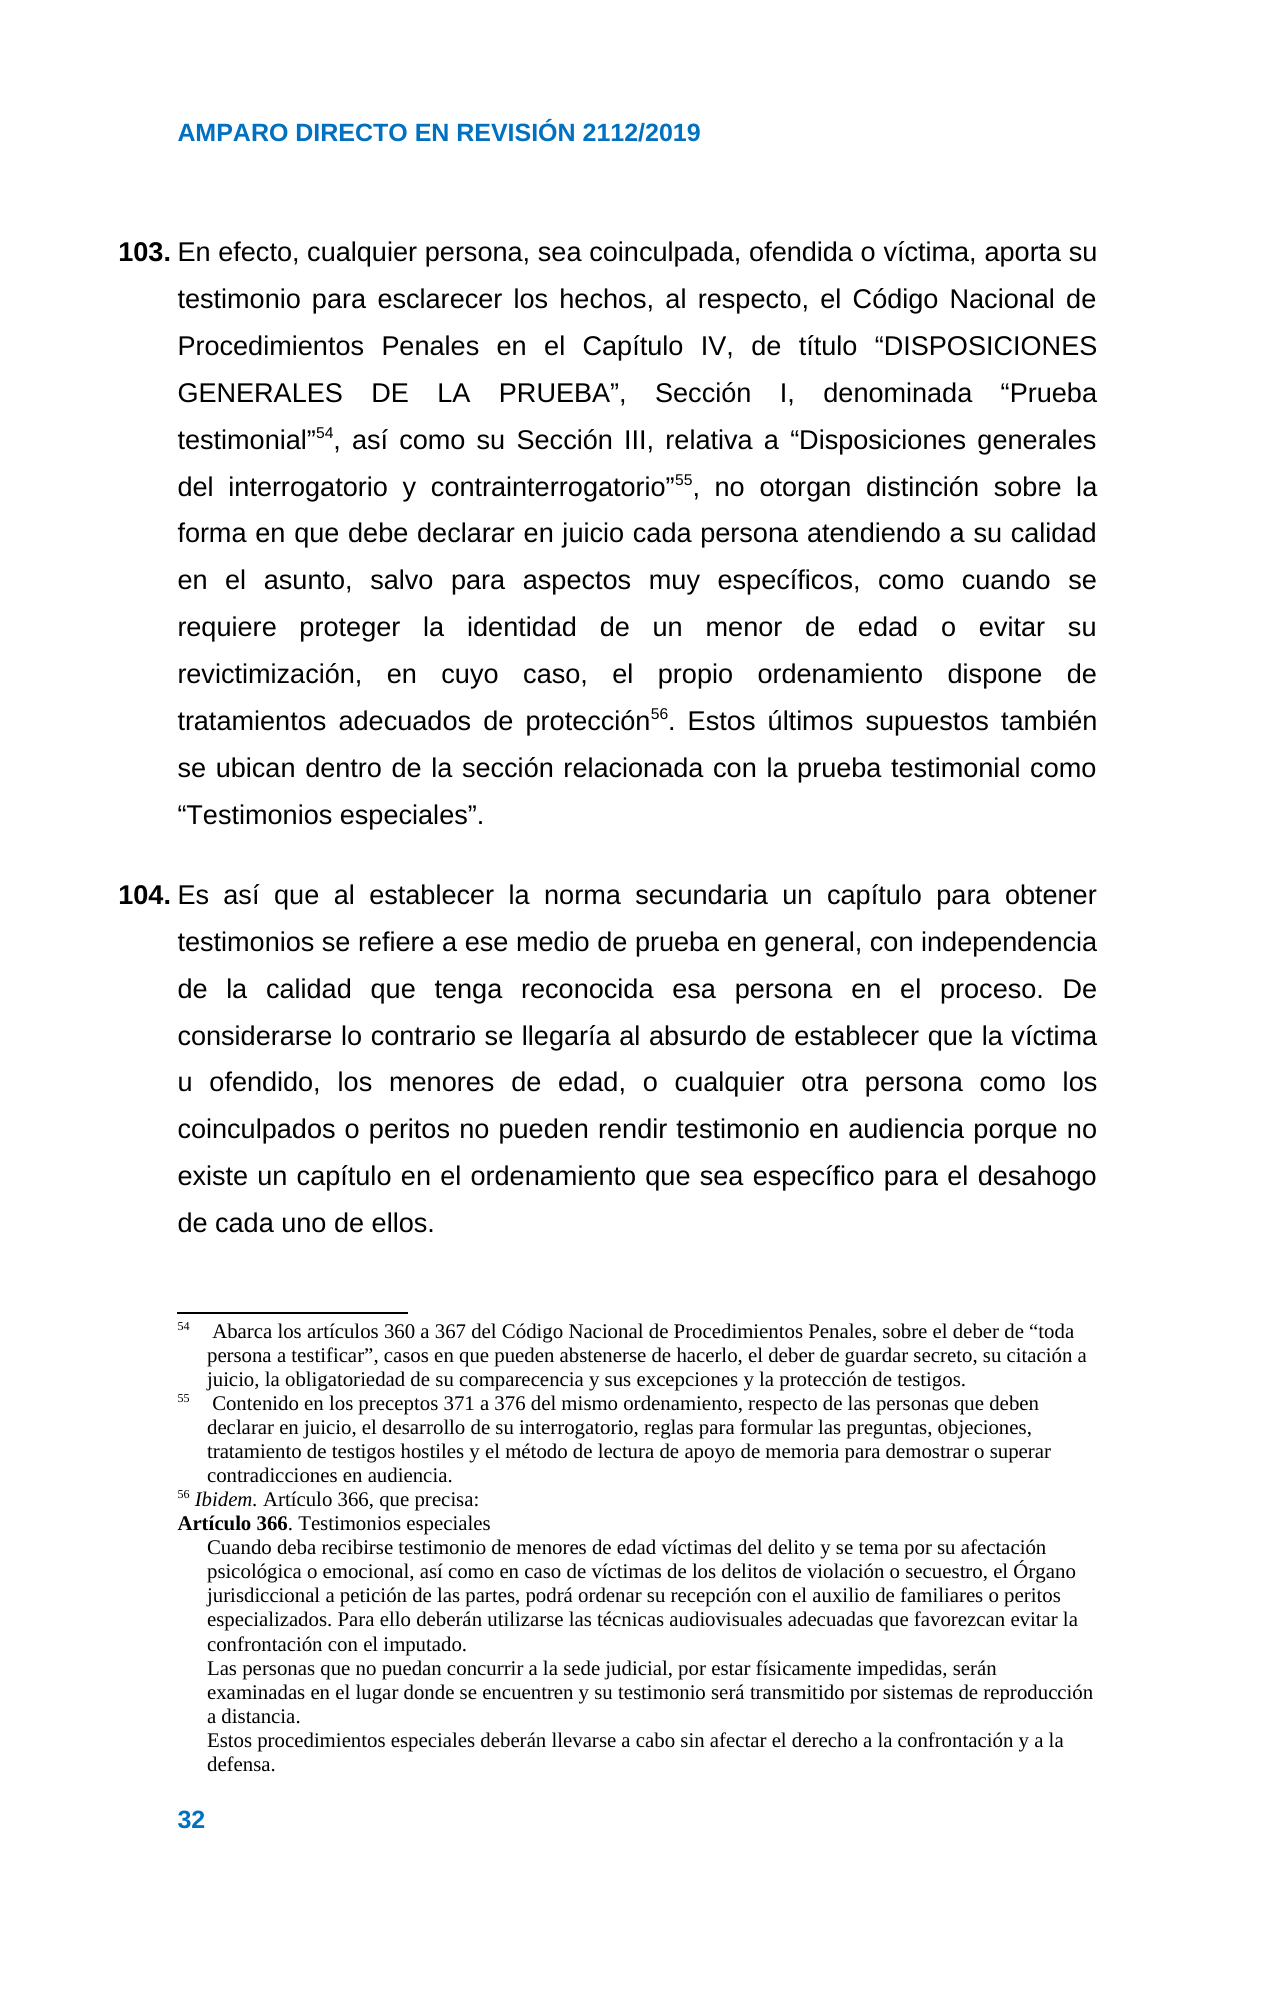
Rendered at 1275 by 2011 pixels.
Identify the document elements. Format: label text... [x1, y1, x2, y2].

list Es así que al establecer la norma secundaria un capítulo para obtener testimonios se refiere a ese medio de prueba en general, con independencia de la calidad que tenga reconocida esa persona en el proceso. De considerarse lo contrario se llegaría al absurdo de establecer que la víctima u ofendido, los menores de edad, o cualquier otra persona como los coinculpados o peritos no pueden rendir testimonio en audiencia porque no existe un capítulo en el ordenamiento que sea específico para el desahogo de cada uno de ellos. [118, 879, 1098, 1238]
list En efecto, cualquier persona, sea coinculpada, ofendida o víctima, aporta su testimonio para esclarecer los hechos, al respecto, el Código Nacional de Procedimientos Penales en el Capítulo IV, de título “DISPOSICIONES GENERALES DE LA PRUEBA”, Sección I, denominada “Prueba testimonial”, así como su Sección III, relativa a “Disposiciones generales del interrogatorio y contrainterrogatorio”, no otorgan distinción sobre la forma en que debe declarar en juicio cada persona atendiendo a su calidad en el asunto, salvo para aspectos muy específicos, como cuando se requiere proteger la identidad de un menor de edad o evitar su revictimización, en cuyo caso, el propio ordenamiento dispone de tratamientos adecuados de protección. Estos últimos supuestos también se ubican dentro de la sección relacionada con la prueba testimonial como “Testimonios especiales”. [118, 236, 1098, 830]
